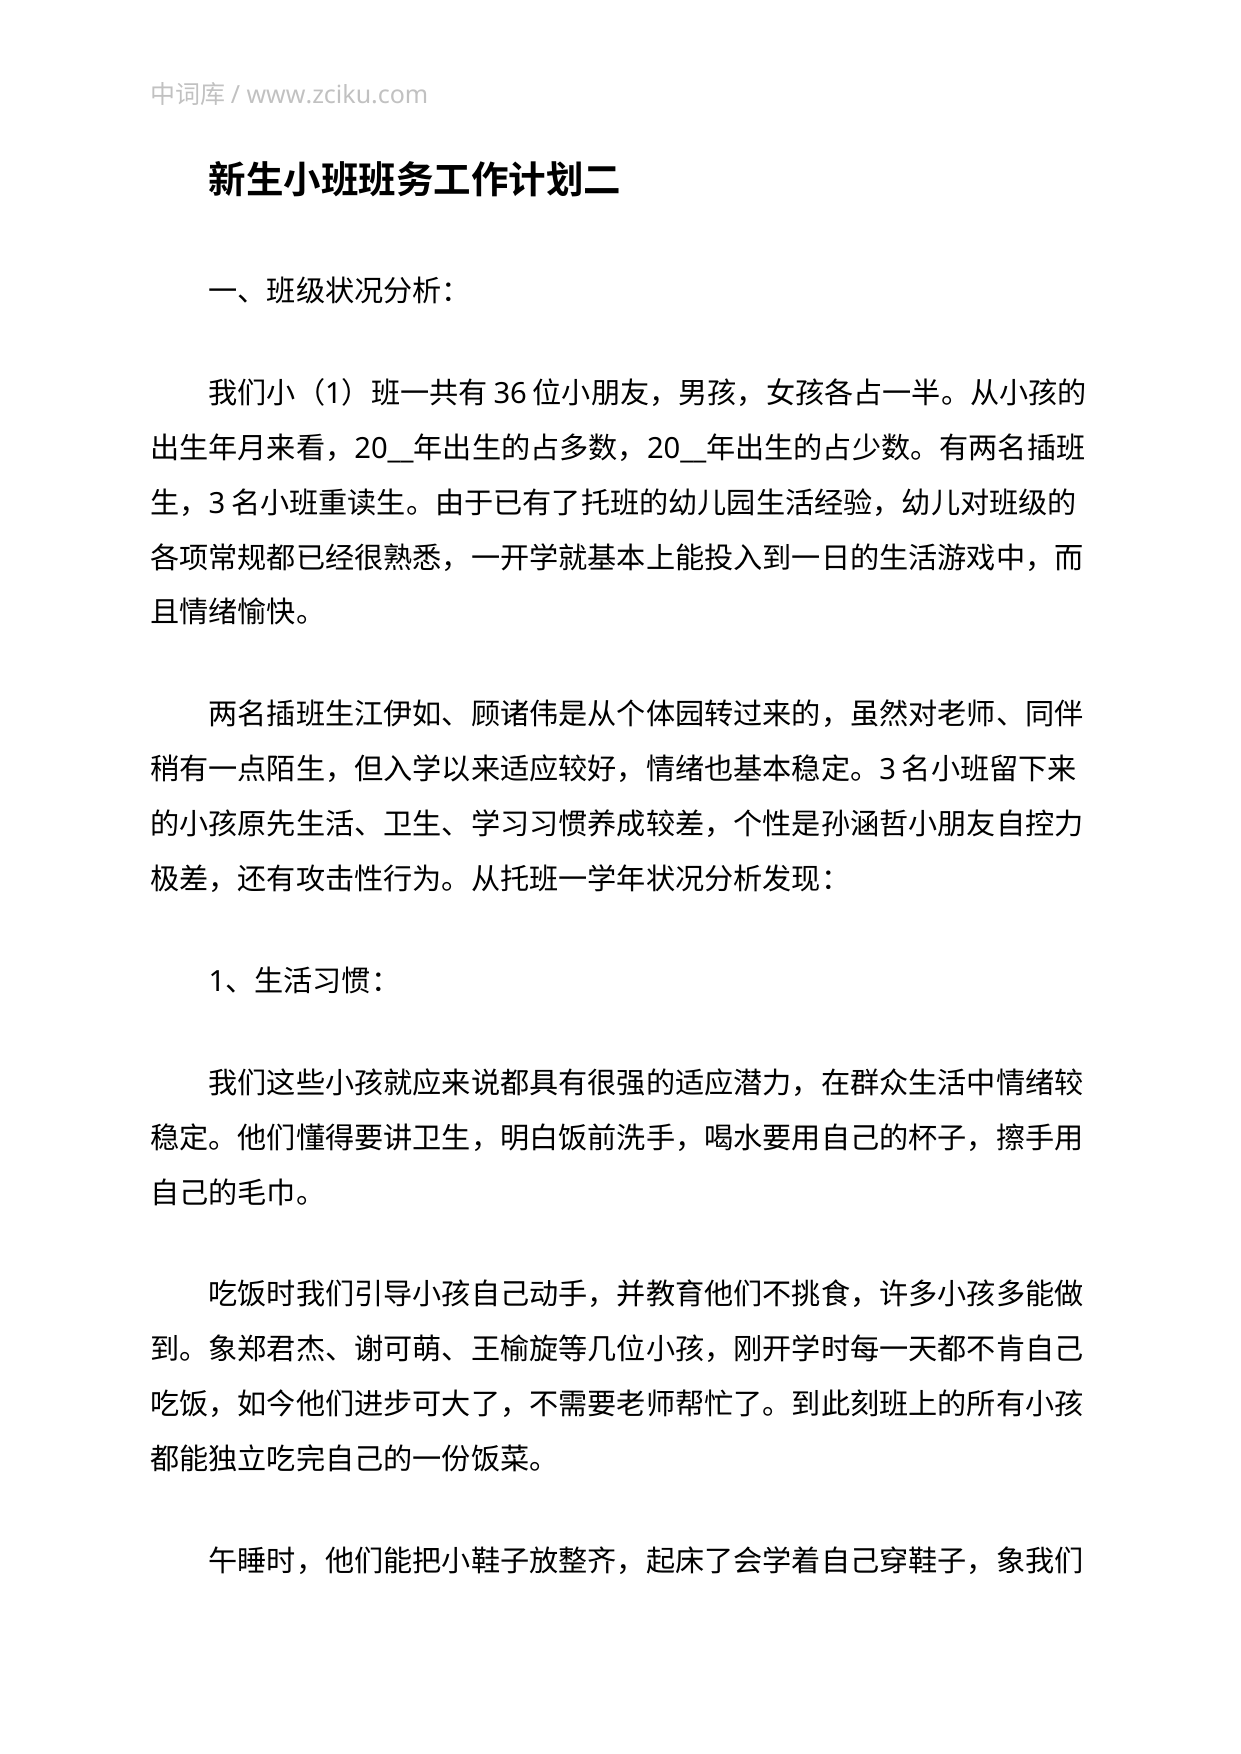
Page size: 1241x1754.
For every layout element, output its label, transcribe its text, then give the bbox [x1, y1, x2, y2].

text 我们小（1）班一共有36位小朋友，男孩，女孩各占一半。从小孩的出生年月来看，20__年出生的占多数，20__年出生的占少数。有两名插班生，3名小班重读生。由于已有了托班的幼儿园生活经验，幼儿对班级的各项常规都已经很熟悉，一开学就基本上能投入到一日的生活游戏中，而且情绪愉快。 [150, 369, 1090, 631]
text 我们这些小孩就应来说都具有很强的适应潜力，在群众生活中情绪较稳定。他们懂得要讲卫生，明白饭前洗手，喝水要用自己的杯子，擦手用自己的毛巾。 [150, 1059, 1090, 1211]
text 新生小班班务工作计划二 [150, 150, 1090, 204]
text 1、生活习惯： [150, 957, 1090, 1000]
text 一、班级状况分析： [150, 267, 1090, 310]
text 两名插班生江伊如、顾诸伟是从个体园转过来的，虽然对老师、同伴稍有一点陌生，但入学以来适应较好，情绪也基本稳定。3名小班留下来的小孩原先生活、卫生、学习习惯养成较差，个性是孙涵哲小朋友自控力极差，还有攻击性行为。从托班一学年状况分析发现： [150, 691, 1090, 898]
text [150, 1537, 1090, 1580]
text 吃饭时我们引导小孩自己动手，并教育他们不挑食，许多小孩多能做到。象郑君杰、谢可萌、王榆旋等几位小孩，刚开学时每一天都不肯自己吃饭，如今他们进步可大了，不需要老师帮忙了。到此刻班上的所有小孩都能独立吃完自己的一份饭菜。 [150, 1271, 1090, 1478]
